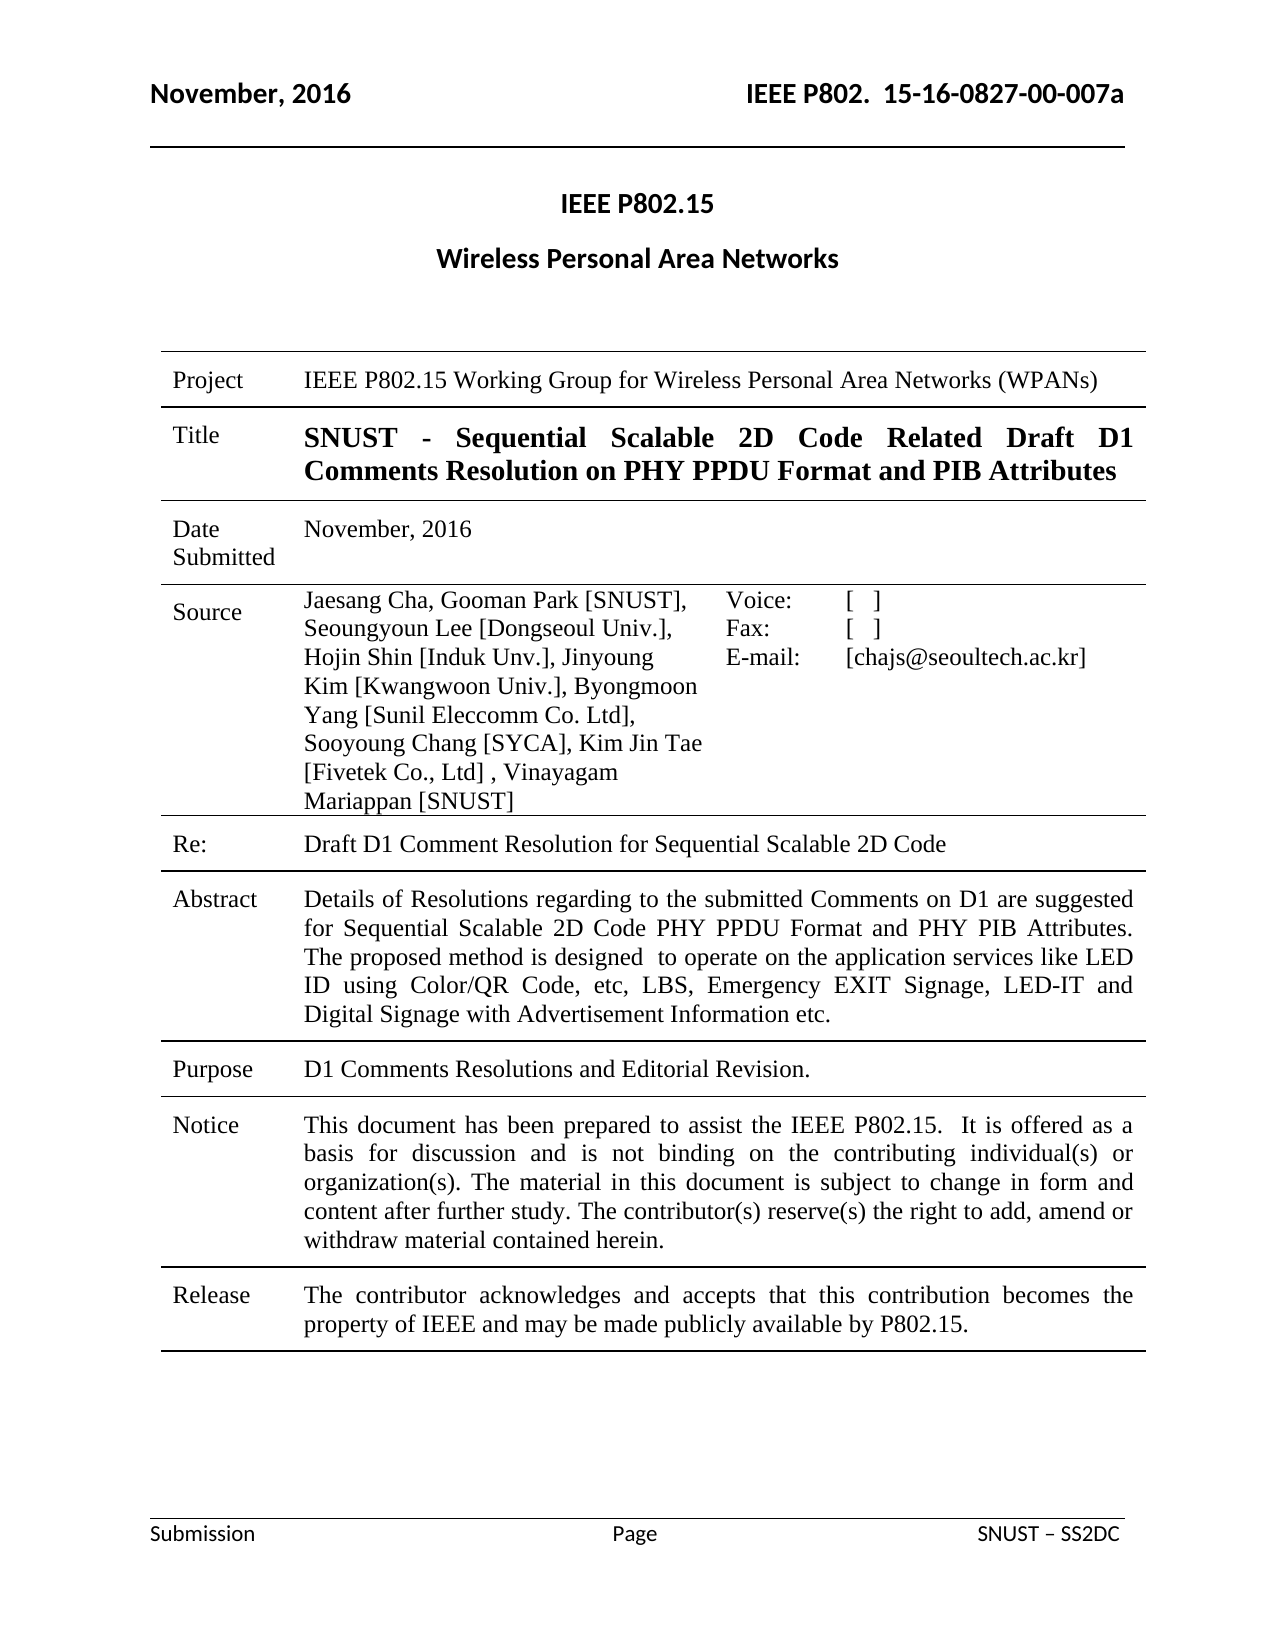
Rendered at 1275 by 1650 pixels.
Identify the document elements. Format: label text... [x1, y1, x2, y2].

table_cell This document has been prepared to assist the IEEE P802.15. It is offered as a basis for discussion and is not binding on the contributing individual(s) or organization(s). The material in this document is subject to change in form and content after further study. The contributor(s) reserve(s) the right to add, amend or withdraw material contained herein. [293, 1097, 1146, 1266]
table_cell Source [161, 585, 292, 815]
table_header IEEE P802.15 Working Group for Wireless Personal Area Networks (WPANs) [293, 352, 1146, 406]
table_cell Voice: [ ] Fax: [ ] E-mail: [chajs@seoultech.ac.kr] [714, 585, 1146, 815]
table_cell Details of Resolutions regarding to the submitted Comments on D1 are suggested for Sequential Scalable 2D Code PHY PPDU Format and PHY PIB Attributes. The proposed method is designed to operate on the application services like LED ID using Color/QR Code, etc, LBS, Emergency EXIT Signage, LED-IT and Digital Signage with Advertisement Information etc. [293, 872, 1146, 1040]
table_cell Release [161, 1268, 292, 1350]
text IEEE P802.15 [150, 185, 1125, 221]
table_cell The contributor acknowledges and accepts that this contribution becomes the property of IEEE and may be made publicly available by P802.15. [293, 1268, 1146, 1350]
table_header Project [161, 352, 292, 406]
table_cell Re: [161, 816, 292, 870]
table_cell Draft D1 Comment Resolution for Sequential Scalable 2D Code [293, 816, 1146, 870]
table_cell D1 Comments Resolutions and Editorial Revision. [293, 1042, 1146, 1096]
table_cell Date Submitted [161, 501, 292, 584]
table_cell November, 2016 [293, 501, 1146, 584]
table_cell Abstract [161, 872, 292, 1040]
table_cell Purpose [161, 1042, 292, 1096]
table_cell Notice [161, 1097, 292, 1266]
table_cell SNUST - Sequential Scalable 2D Code Related Draft D1 Comments Resolution on PHY PPDU Format and PIB Attributes [293, 408, 1146, 499]
table_cell Jaesang Cha, Gooman Park [SNUST], Seoungyoun Lee [Dongseoul Univ.], Hojin Shin [Induk Unv.], Jinyoung Kim [Kwangwoon Univ.], Byongmoon Yang [Sunil Eleccomm Co. Ltd], Sooyoung Chang [SYCA], Kim Jin Tae [Fivetek Co., Ltd] , Vinayagam Mariappan [SNUST] [293, 585, 714, 815]
table_cell Title [161, 408, 292, 499]
text Wireless Personal Area Networks [150, 240, 1125, 276]
